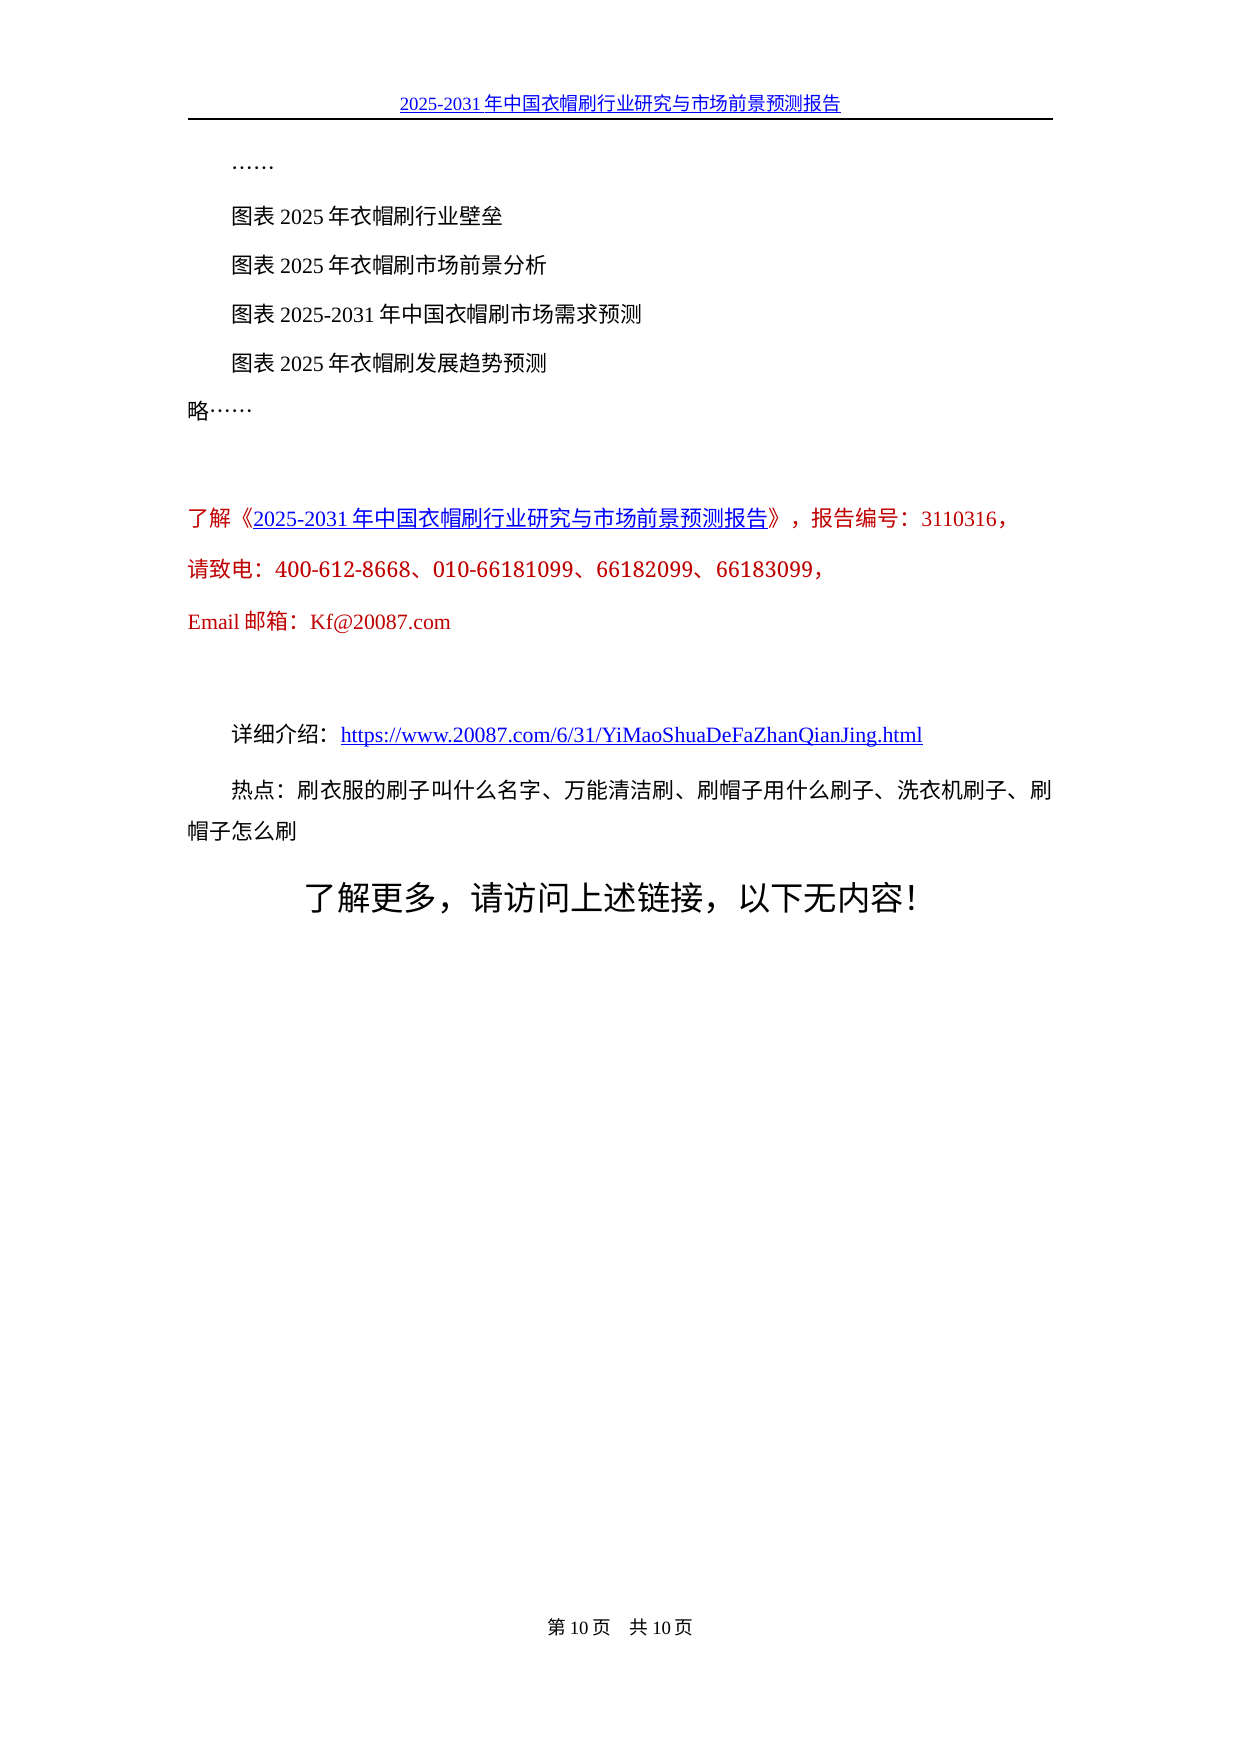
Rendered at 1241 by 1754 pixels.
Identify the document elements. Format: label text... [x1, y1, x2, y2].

text 请致电：400-612-8668、010-66181099、66182099、66183099， [187, 552, 1053, 584]
title 了解更多，请访问上述链接，以下无内容！ [187, 864, 1053, 929]
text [187, 150, 1053, 426]
text Email邮箱：Kf@20087.com [187, 603, 1053, 636]
text 详细介绍：https://www.20087.com/6/31/YiMaoShuaDeFaZhanQianJing.html [187, 716, 1053, 749]
text 热点：刷衣服的刷子叫什么名字、万能清洁刷、刷帽子用什么刷子、洗衣机刷子、刷帽子怎么刷 [187, 773, 1053, 846]
text 了解《2025-2031年中国衣帽刷行业研究与市场前景预测报告》，报告编号：3110316， [187, 500, 1053, 533]
